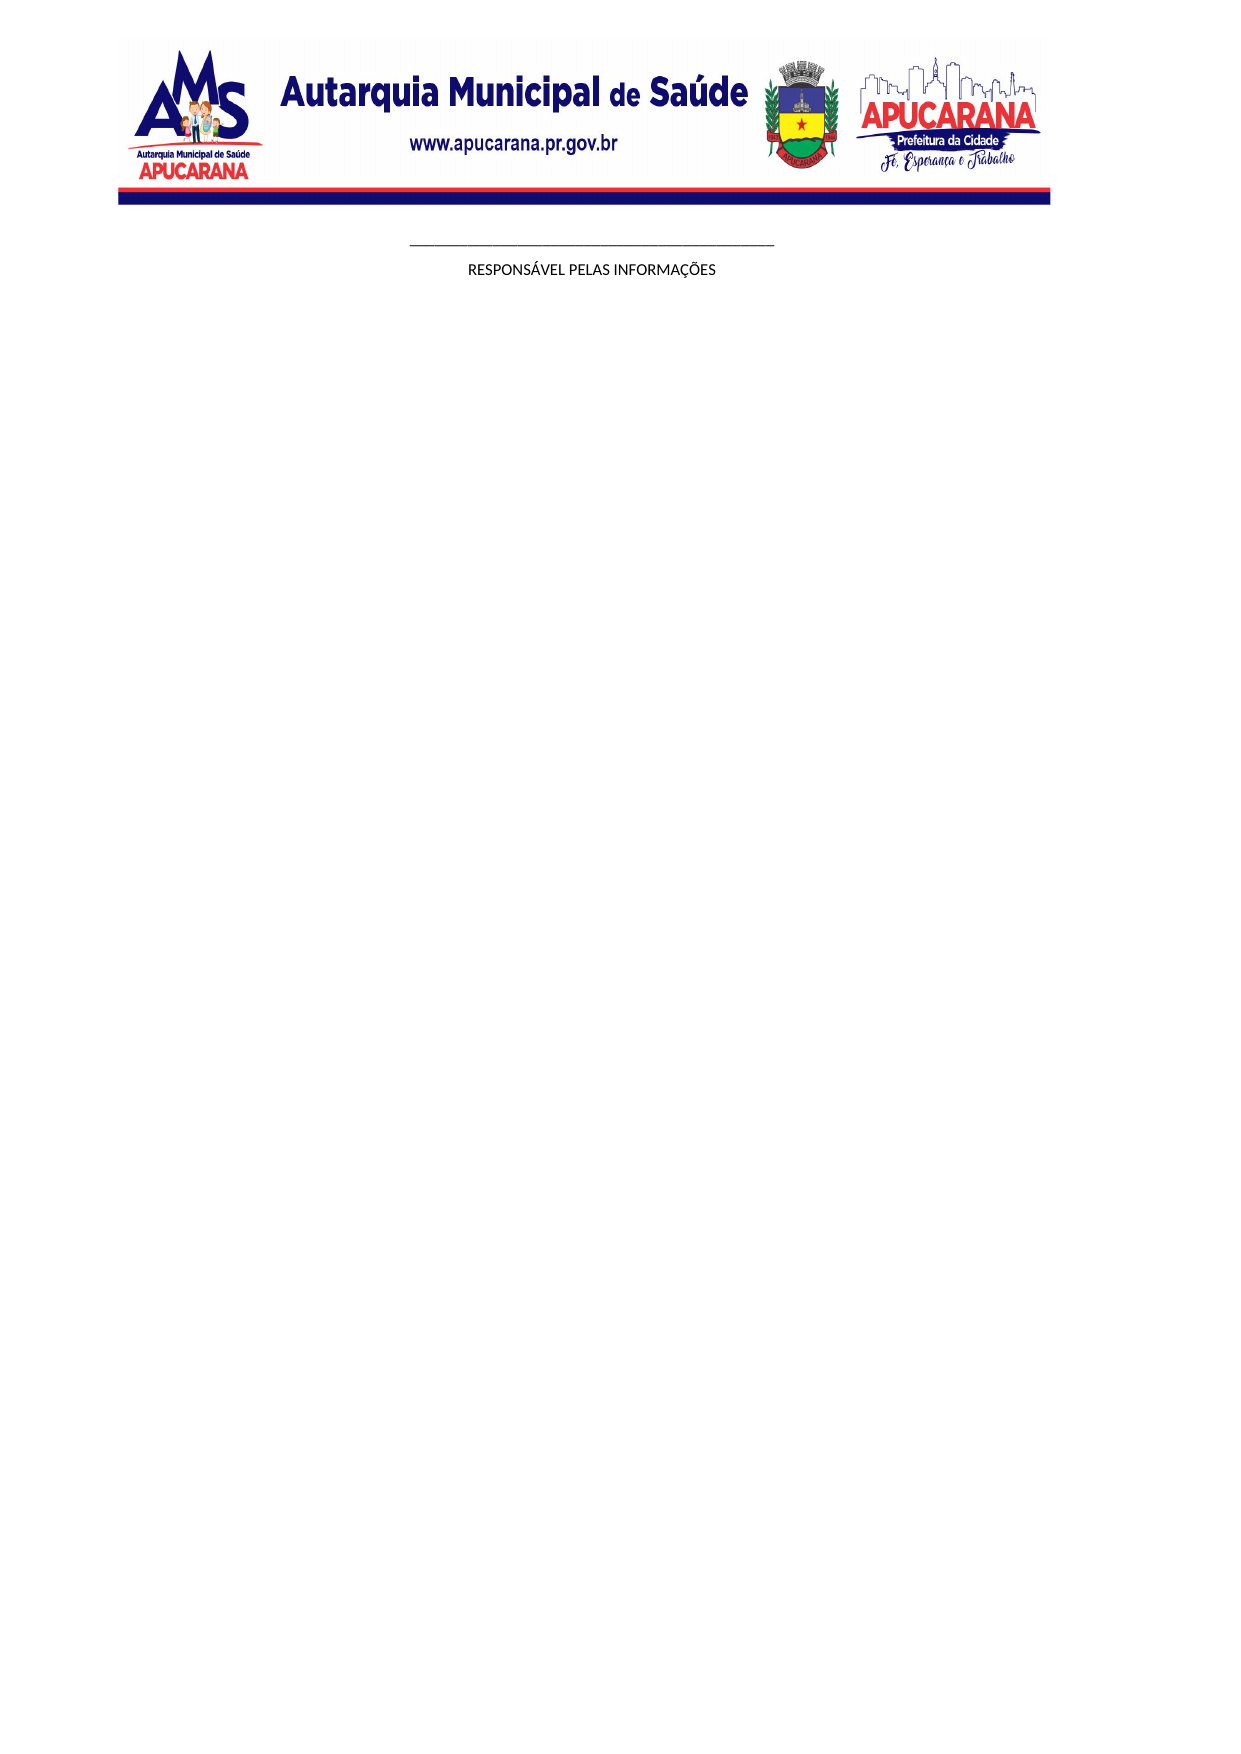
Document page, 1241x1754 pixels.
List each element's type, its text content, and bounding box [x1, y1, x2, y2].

text RESPONSÁVEL PELAS INFORMAÇÕES [174, 259, 1009, 279]
text ____________________________________________ [174, 228, 1009, 249]
picture [118, 38, 1051, 205]
